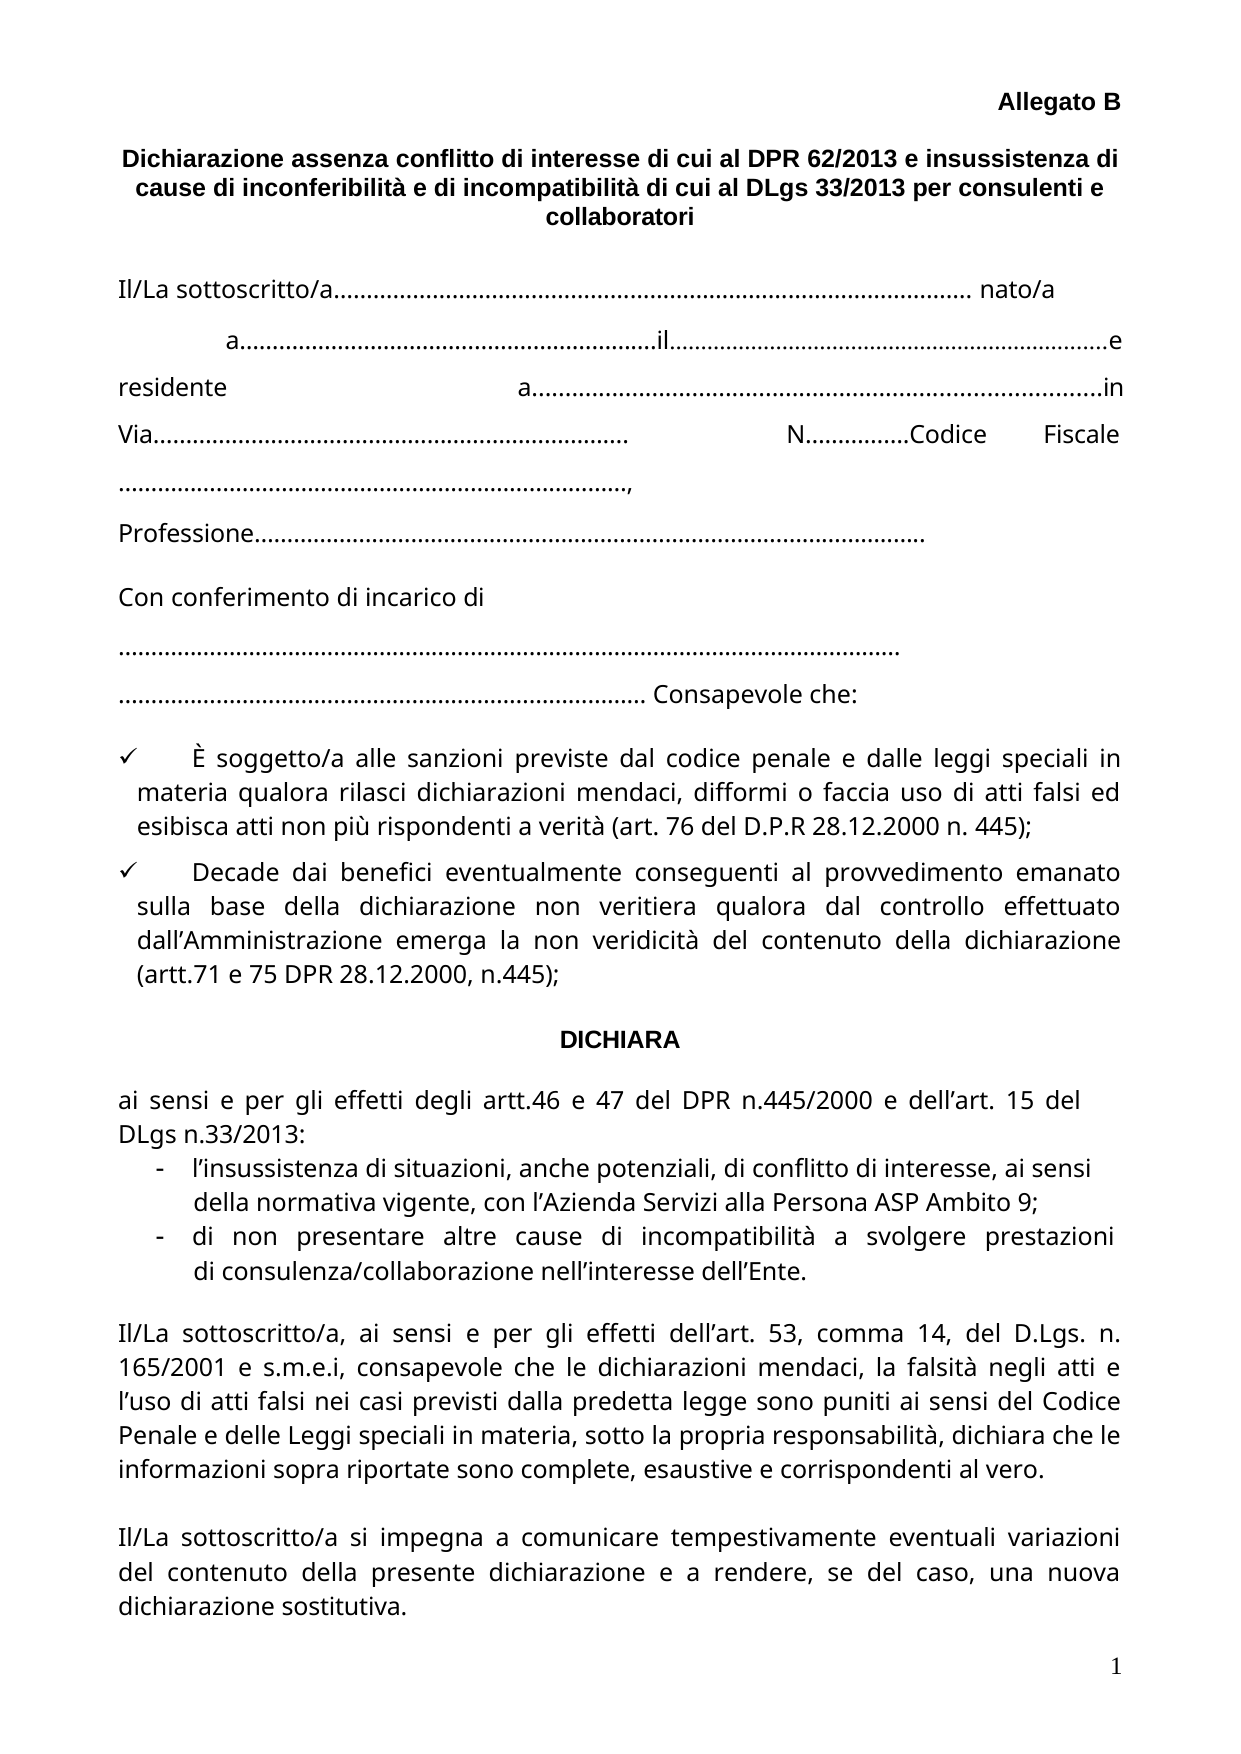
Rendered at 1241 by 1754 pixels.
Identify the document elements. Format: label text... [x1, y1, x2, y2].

text ……………………………………………………………………… Consapevole che: [118, 677, 931, 711]
text ………………………………………………………………………………………………………… [118, 628, 1137, 662]
text Il/La sottoscritto/a……………………………………………………………………………………. nato/a a……………………………………………………….il e [118, 272, 1122, 357]
text Dichiarazione assenza conflitto di interesse di cui al DPR 62/2013 e insussistenza di cause di inconferibilità e di incompatibilità di cui al DLgs 33/2013 per consulenti e collaboratori [103, 144, 1137, 230]
list di non presentare altre cause di incompatibilità a svolgere prestazioni di consulenza/collaborazione nell’interesse dell’Ente. [156, 1219, 1122, 1287]
text Il/La sottoscritto/a si impegna a comunicare tempestivamente eventuali variazioni del contenuto della presente dichiarazione e a rendere, se del caso, una nuova dichiarazione sostitutiva. [118, 1520, 1122, 1622]
text residente a in [118, 374, 1137, 402]
list Decade dai benefici eventualmente conseguenti al provvedimento emanato sulla base della dichiarazione non veritiera qualora dal controllo effettuato dall’Amministrazione emerga la non veridicità del contenuto della dichiarazione (artt.71 e 75 DPR 28.12.2000, n.445); [118, 855, 1122, 991]
text ……………………………………………………………………, Professione……………………………………………………………………………………..….. [118, 465, 1122, 550]
text ai sensi e per gli effetti degli artt.46 e 47 del DPR n.445/2000 e dell’art. 15 del DLgs n.33/2013: [118, 1083, 1122, 1151]
text Con conferimento di incarico di [118, 580, 1137, 614]
list È soggetto/a alle sanzioni previste dal codice penale e dalle leggi speciali in materia qualora rilasci dichiarazioni mendaci, difformi o faccia uso di atti falsi ed esibisca atti non più rispondenti a verità (art. 76 del D.P.R 28.12.2000 n. 445); [118, 740, 1122, 842]
text Il/La sottoscritto/a, ai sensi e per gli effetti dell’art. 53, comma 14, del D.Lgs. n. 165/2001 e s.m.e.i, consapevole che le dichiarazioni mendaci, la falsità negli atti e l’uso di atti falsi nei casi previsti dalla predetta legge sono puniti ai sensi del Codice Penale e delle Leggi speciali in materia, sotto la propria responsabilità, dichiara che le informazioni sopra riportate sono complete, esaustive e corrispondenti al vero. [118, 1316, 1122, 1486]
subtitle DICHIARA [103, 1025, 1137, 1054]
list l’insussistenza di situazioni, anche potenziali, di conflitto di interesse, ai sensi della normativa vigente, con l’Azienda Servizi alla Persona ASP Ambito 9; [156, 1151, 1122, 1219]
text Via…………………………………...…………………………. N…………….Codice Fiscale [118, 417, 1137, 451]
subtitle Allegato B [103, 87, 1122, 115]
